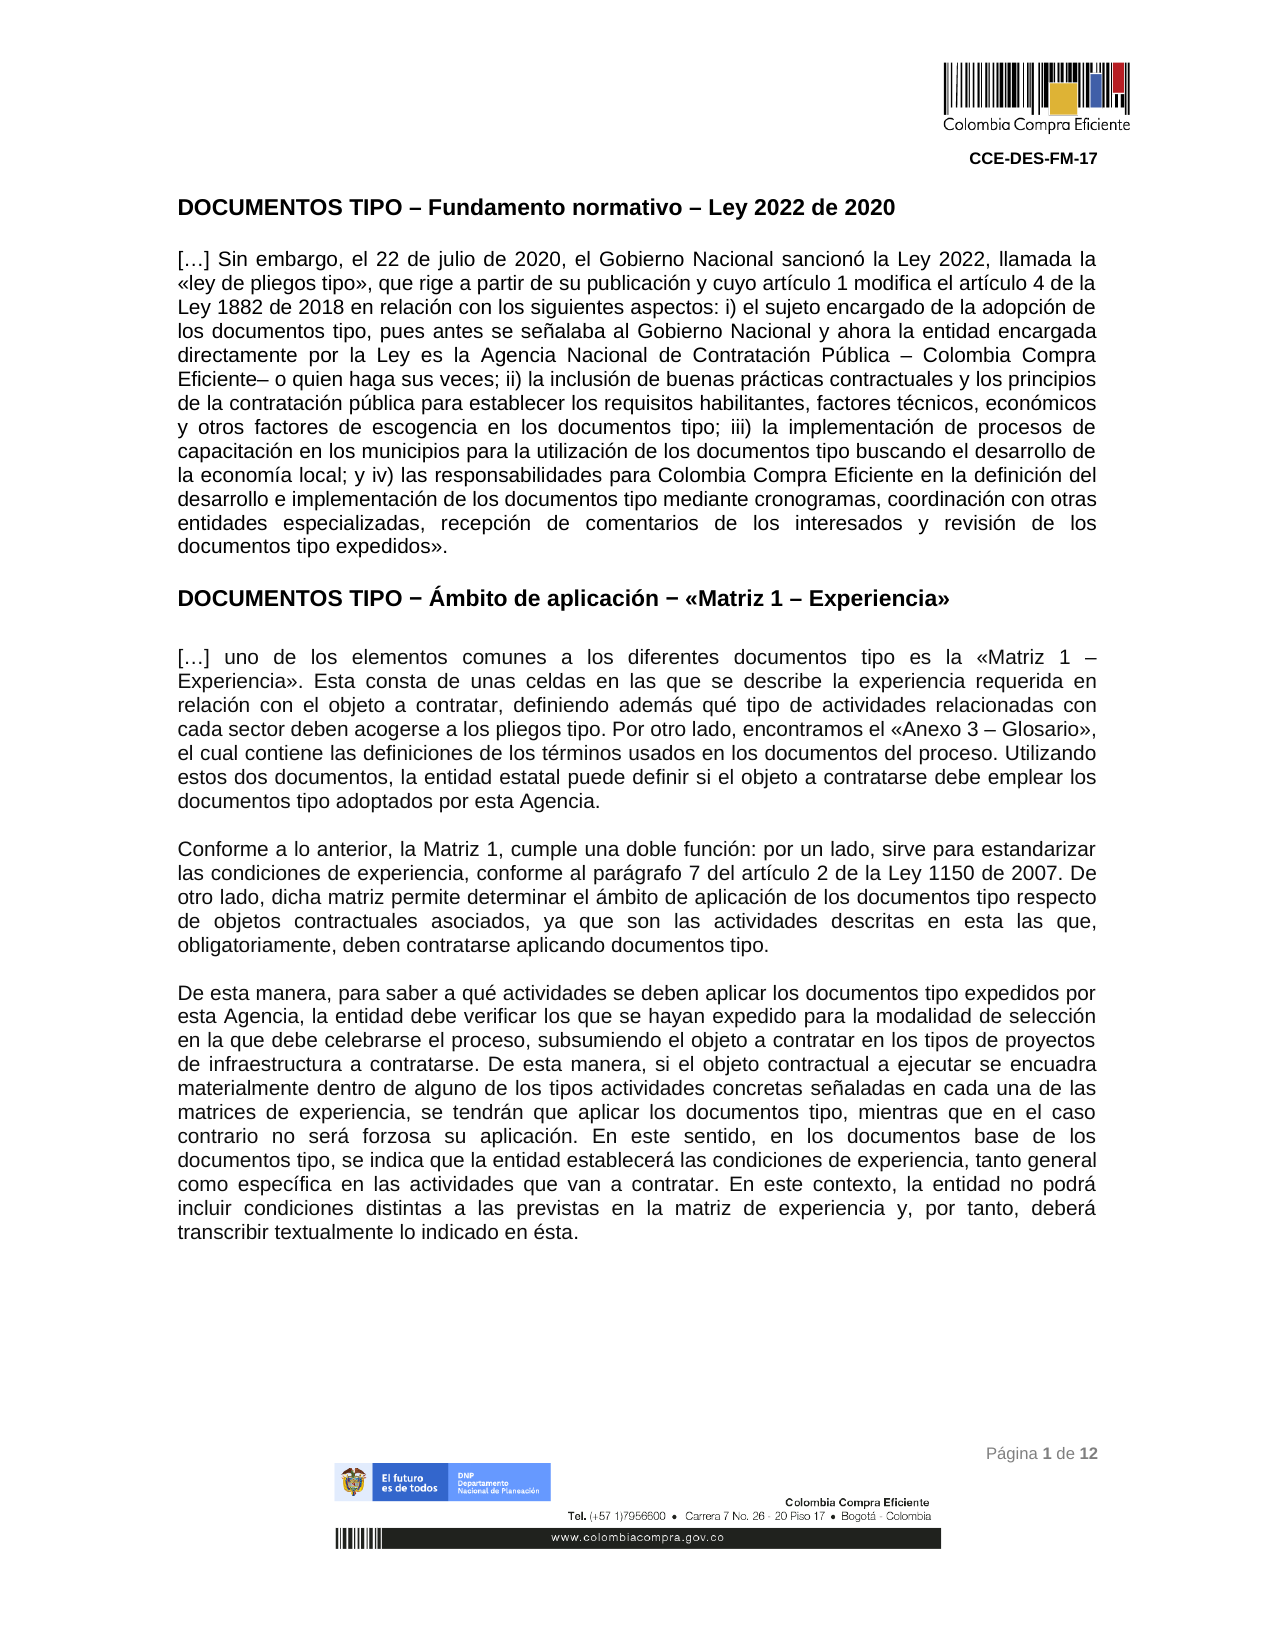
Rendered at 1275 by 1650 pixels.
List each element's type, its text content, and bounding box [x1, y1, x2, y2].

text De esta manera, para saber a qué actividades se deben aplicar los documentos tipo expedidos por esta Agencia, la entidad debe verificar los que se hayan expedido para la modalidad de selección en la que debe celebrarse el proceso, subsumiendo el objeto a contratar en los tipos de proyectos de infraestructura a contratarse. De esta manera, si el objeto contractual a ejecutar se encuadra materialmente dentro de alguno de los tipos actividades concretas señaladas en cada una de las matrices de experiencia, se tendrán que aplicar los documentos tipo, mientras que en el caso contrario no será forzosa su aplicación. En este sentido, en los documentos base de los documentos tipo, se indica que la entidad establecerá las condiciones de experiencia, tanto general como específica en las actividades que van a contratar. En este contexto, la entidad no podrá incluir condiciones distintas a las previstas en la matriz de experiencia y, por tanto, deberá transcribir textualmente lo indicado en ésta. [177, 980, 1098, 1244]
picture [936, 56, 1136, 138]
text […] uno de los elementos comunes a los diferentes documentos tipo es la «Matriz 1 – Experiencia». Esta consta de unas celdas en las que se describe la experiencia requerida en relación con el objeto a contratar, definiendo además qué tipo de actividades relacionadas con cada sector deben acogerse a los pliegos tipo. Por otro lado, encontramos el «Anexo 3 – Glosario», el cual contiene las definiciones de los términos usados en los documentos del proceso. Utilizando estos dos documentos, la entidad estatal puede definir si el objeto a contratarse debe emplear los documentos tipo adoptados por esta Agencia. [177, 645, 1098, 813]
text DOCUMENTOS TIPO – Fundamento normativo – Ley 2022 de 2020 [177, 194, 1098, 220]
text DOCUMENTOS TIPO − Ámbito de aplicación − «Matriz 1 – Experiencia» [177, 584, 1098, 611]
text […] Sin embargo, el 22 de julio de 2020, el Gobierno Nacional sancionó la Ley 2022, llamada la «ley de pliegos tipo», que rige a partir de su publicación y cuyo artículo 1 modifica el artículo 4 de la Ley 1882 de 2018 en relación con los siguientes aspectos: i) el sujeto encargado de la adopción de los documentos tipo, pues antes se señalaba al Gobierno Nacional y ahora la entidad encargada directamente por la Ley es la Agencia Nacional de Contratación Pública – Colombia Compra Eficiente– o quien haga sus veces; ii) la inclusión de buenas prácticas contractuales y los principios de la contratación pública para establecer los requisitos habilitantes, factores técnicos, económicos y otros factores de escogencia en los documentos tipo; iii) la implementación de procesos de capacitación en los municipios para la utilización de los documentos tipo buscando el desarrollo de la economía local; y iv) las responsabilidades para Colombia Compra Eficiente en la definición del desarrollo e implementación de los documentos tipo mediante cronogramas, coordinación con otras entidades especializadas, recepción de comentarios de los interesados y revisión de los documentos tipo expedidos». [177, 247, 1098, 558]
picture [334, 1463, 942, 1549]
text Conforme a lo anterior, la Matriz 1, cumple una doble función: por un lado, sirve para estandarizar las condiciones de experiencia, conforme al parágrafo 7 del artículo 2 de la Ley 1150 de 2007. De otro lado, dicha matriz permite determinar el ámbito de aplicación de los documentos tipo respecto de objetos contractuales asociados, ya que son las actividades descritas en esta las que, obligatoriamente, deben contratarse aplicando documentos tipo. [177, 837, 1098, 956]
text CCE-DES-FM-17 [177, 148, 1098, 168]
